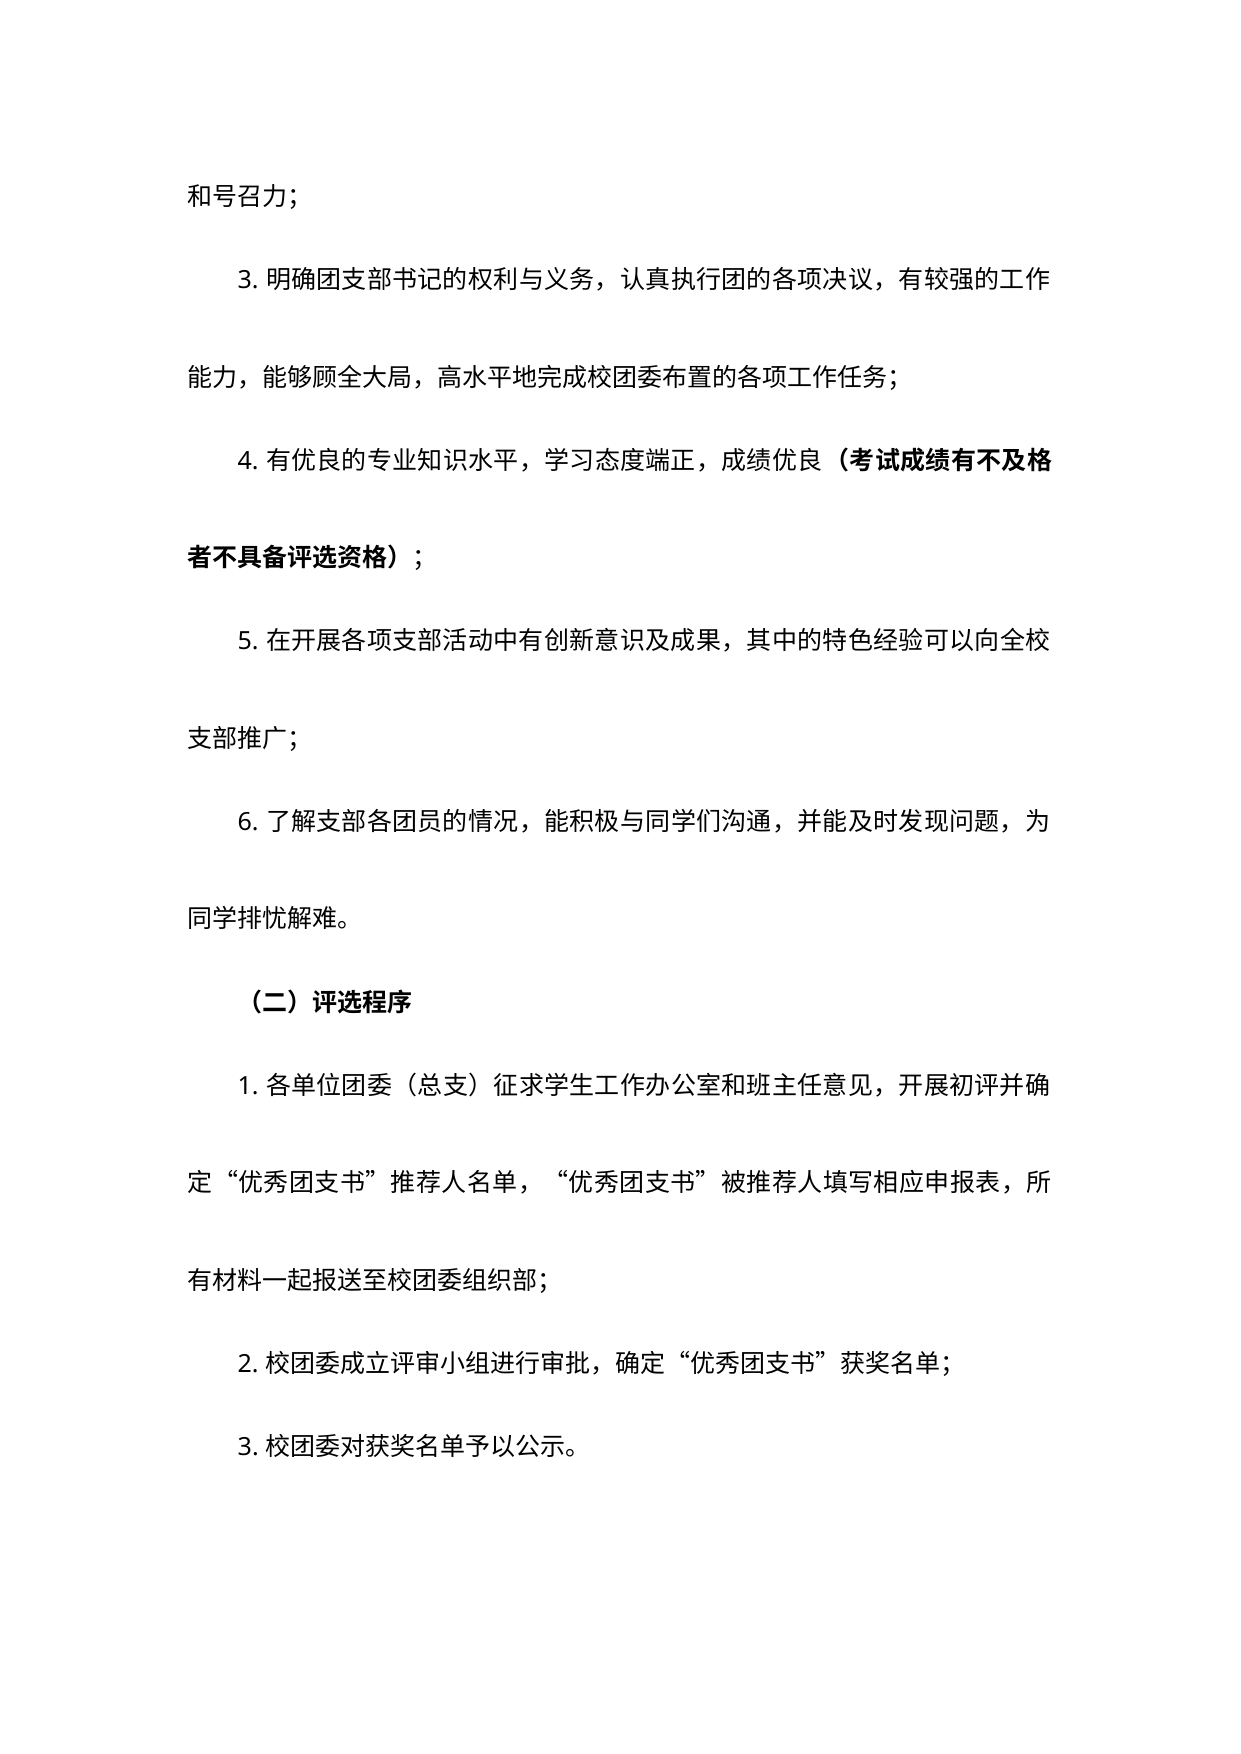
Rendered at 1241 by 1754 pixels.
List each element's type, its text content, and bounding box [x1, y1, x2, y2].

text 2. 校团委成立评审小组进行审批，确定“优秀团支书”获奖名单； [187, 1329, 1053, 1394]
text 4. 有优良的专业知识水平，学习态度端正，成绩优良（考试成绩有不及格者不具备评选资格）； [187, 426, 1053, 588]
text 5. 在开展各项支部活动中有创新意识及成果，其中的特色经验可以向全校支部推广； [187, 606, 1053, 769]
text 1. 各单位团委（总支）征求学生工作办公室和班主任意见，开展初评并确定“优秀团支书”推荐人名单，“优秀团支书”被推荐人填写相应申报表，所有材料一起报送至校团委组织部； [187, 1051, 1053, 1311]
text （二）评选程序 [187, 968, 1053, 1033]
text 3. 明确团支部书记的权利与义务，认真执行团的各项决议，有较强的工作能力，能够顾全大局，高水平地完成校团委布置的各项工作任务； [187, 245, 1053, 408]
text 3. 校团委对获奖名单予以公示。 [187, 1412, 1053, 1477]
text 6. 了解支部各团员的情况，能积极与同学们沟通，并能及时发现问题，为同学排忧解难。 [187, 787, 1053, 949]
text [187, 162, 1053, 227]
